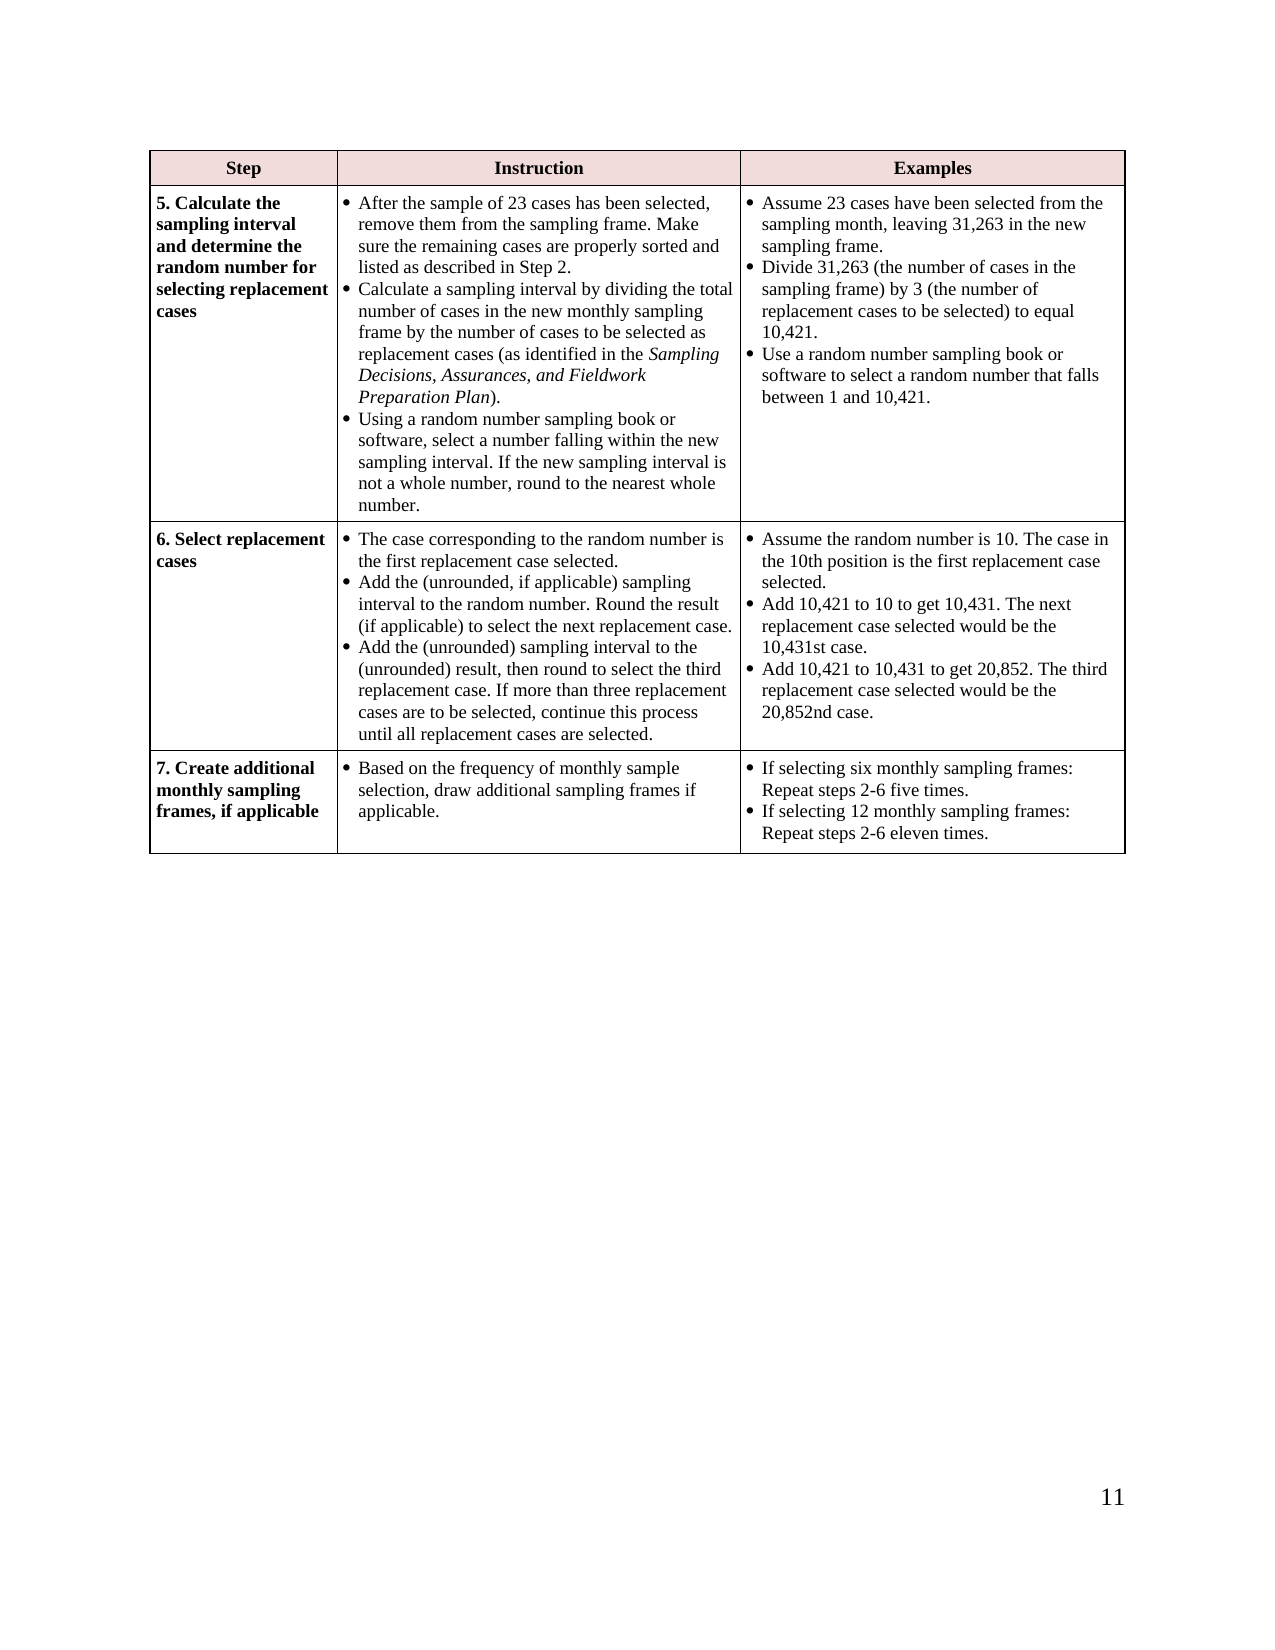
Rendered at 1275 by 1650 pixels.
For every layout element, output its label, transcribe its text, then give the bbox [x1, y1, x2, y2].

table_cell Assume 23 cases have been selected from the sampling month, leaving 31,263 in the new sampling frame. Divide 31,263 (the number of cases in the sampling frame) by 3 (the number of replacement cases to be selected) to equal 10,421. Use a random number sampling book or software to select a random number that falls between 1 and 10,421. [741, 186, 1124, 521]
table_cell 6. Select replacement cases [151, 522, 337, 750]
table_header Examples [741, 151, 1124, 185]
table_cell Based on the frequency of monthly sample selection, draw additional sampling frames if applicable. [338, 751, 740, 853]
table_cell Assume the random number is 10. The case in the 10th position is the first replacement case selected. Add 10,421 to 10 to get 10,431. The next replacement case selected would be the 10,431st case. Add 10,421 to 10,431 to get 20,852. The third replacement case selected would be the 20,852nd case. [741, 522, 1124, 750]
table_cell The case corresponding to the random number is the first replacement case selected. Add the (unrounded, if applicable) sampling interval to the random number. Round the result (if applicable) to select the next replacement case. Add the (unrounded) sampling interval to the (unrounded) result, then round to select the third replacement case. If more than three replacement cases are to be selected, continue this process until all replacement cases are selected. [338, 522, 740, 750]
table_cell After the sample of 23 cases has been selected, remove them from the sampling frame. Make sure the remaining cases are properly sorted and listed as described in Step 2. Calculate a sampling interval by dividing the total number of cases in the new monthly sampling frame by the number of cases to be selected as replacement cases (as identified in the Sampling Decisions, Assurances, and Fieldwork Preparation Plan). Using a random number sampling book or software, select a number falling within the new sampling interval. If the new sampling interval is not a whole number, round to the nearest whole number. [338, 186, 740, 521]
table_cell 5. Calculate the sampling interval and determine the random number for selecting replacement cases [151, 186, 337, 521]
table_header Instruction [338, 151, 740, 185]
table_cell 7. Create additional monthly sampling frames, if applicable [151, 751, 337, 853]
table_cell If selecting six monthly sampling frames: Repeat steps 2-6 five times. If selecting 12 monthly sampling frames: Repeat steps 2-6 eleven times. [741, 751, 1124, 853]
table_header Step [151, 151, 337, 185]
